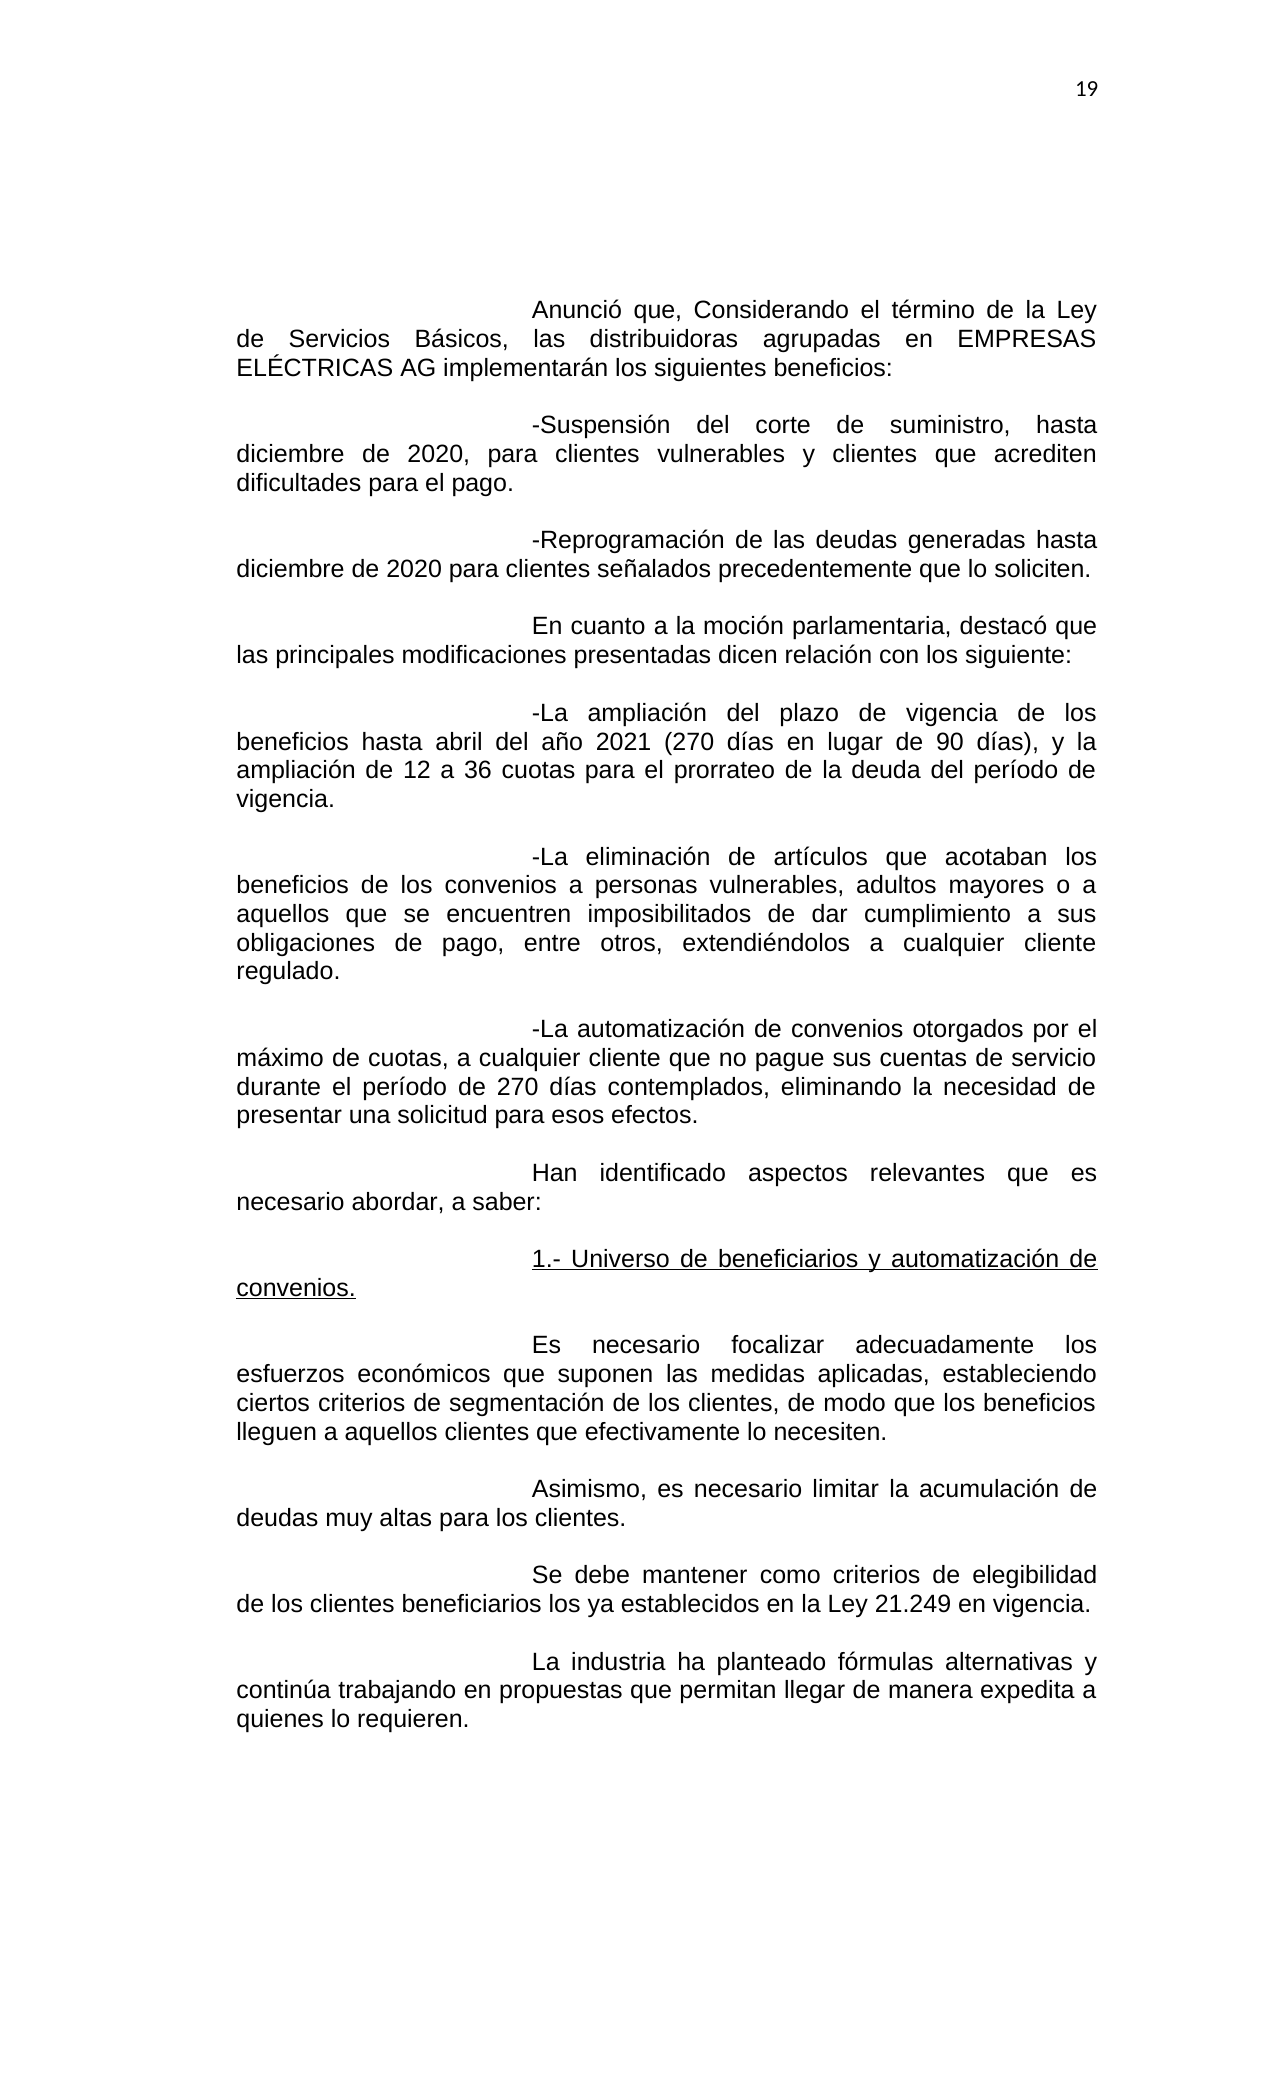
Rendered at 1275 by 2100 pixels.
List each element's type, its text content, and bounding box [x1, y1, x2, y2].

text -La ampliación del plazo de vigencia de los beneficios hasta abril del año 2021 (270 días en lugar de 90 días), y la ampliación de 12 a 36 cuotas para el prorrateo de la deuda del período de vigencia. [236, 698, 1098, 813]
text En cuanto a la moción parlamentaria, destacó que las principales modificaciones presentadas dicen relación con los siguiente: [236, 612, 1098, 669]
text Asimismo, es necesario limitar la acumulación de deudas muy altas para los clientes. [236, 1474, 1098, 1532]
text La industria ha planteado fórmulas alternativas y continúa trabajando en propuestas que permitan llegar de manera expedita a quienes lo requieren. [236, 1647, 1098, 1733]
text Se debe mantener como criterios de elegibilidad de los clientes beneficiarios los ya establecidos en la Ley 21.249 en vigencia. [236, 1560, 1098, 1618]
text 1.- Universo de beneficiarios y automatización de convenios. [236, 1244, 1098, 1302]
text Anunció que, Considerando el término de la Ley de Servicios Básicos, las distribuidoras agrupadas en EMPRESAS ELÉCTRICAS AG implementarán los siguientes beneficios: [236, 295, 1098, 382]
text Es necesario focalizar adecuadamente los esfuerzos económicos que suponen las medidas aplicadas, estableciendo ciertos criterios de segmentación de los clientes, de modo que los beneficios lleguen a aquellos clientes que efectivamente lo necesiten. [236, 1330, 1098, 1445]
text -La automatización de convenios otorgados por el máximo de cuotas, a cualquier cliente que no pague sus cuentas de servicio durante el período de 270 días contemplados, eliminando la necesidad de presentar una solicitud para esos efectos. [236, 1014, 1098, 1129]
text -Reprogramación de las deudas generadas hasta diciembre de 2020 para clientes señalados precedentemente que lo soliciten. [236, 525, 1098, 583]
text -La eliminación de artículos que acotaban los beneficios de los convenios a personas vulnerables, adultos mayores o a aquellos que se encuentren imposibilitados de dar cumplimiento a sus obligaciones de pago, entre otros, extendiéndolos a cualquier cliente regulado. [236, 842, 1098, 985]
text -Suspensión del corte de suministro, hasta diciembre de 2020, para clientes vulnerables y clientes que acrediten dificultades para el pago. [236, 410, 1098, 497]
text Han identificado aspectos relevantes que es necesario abordar, a saber: [236, 1158, 1098, 1215]
